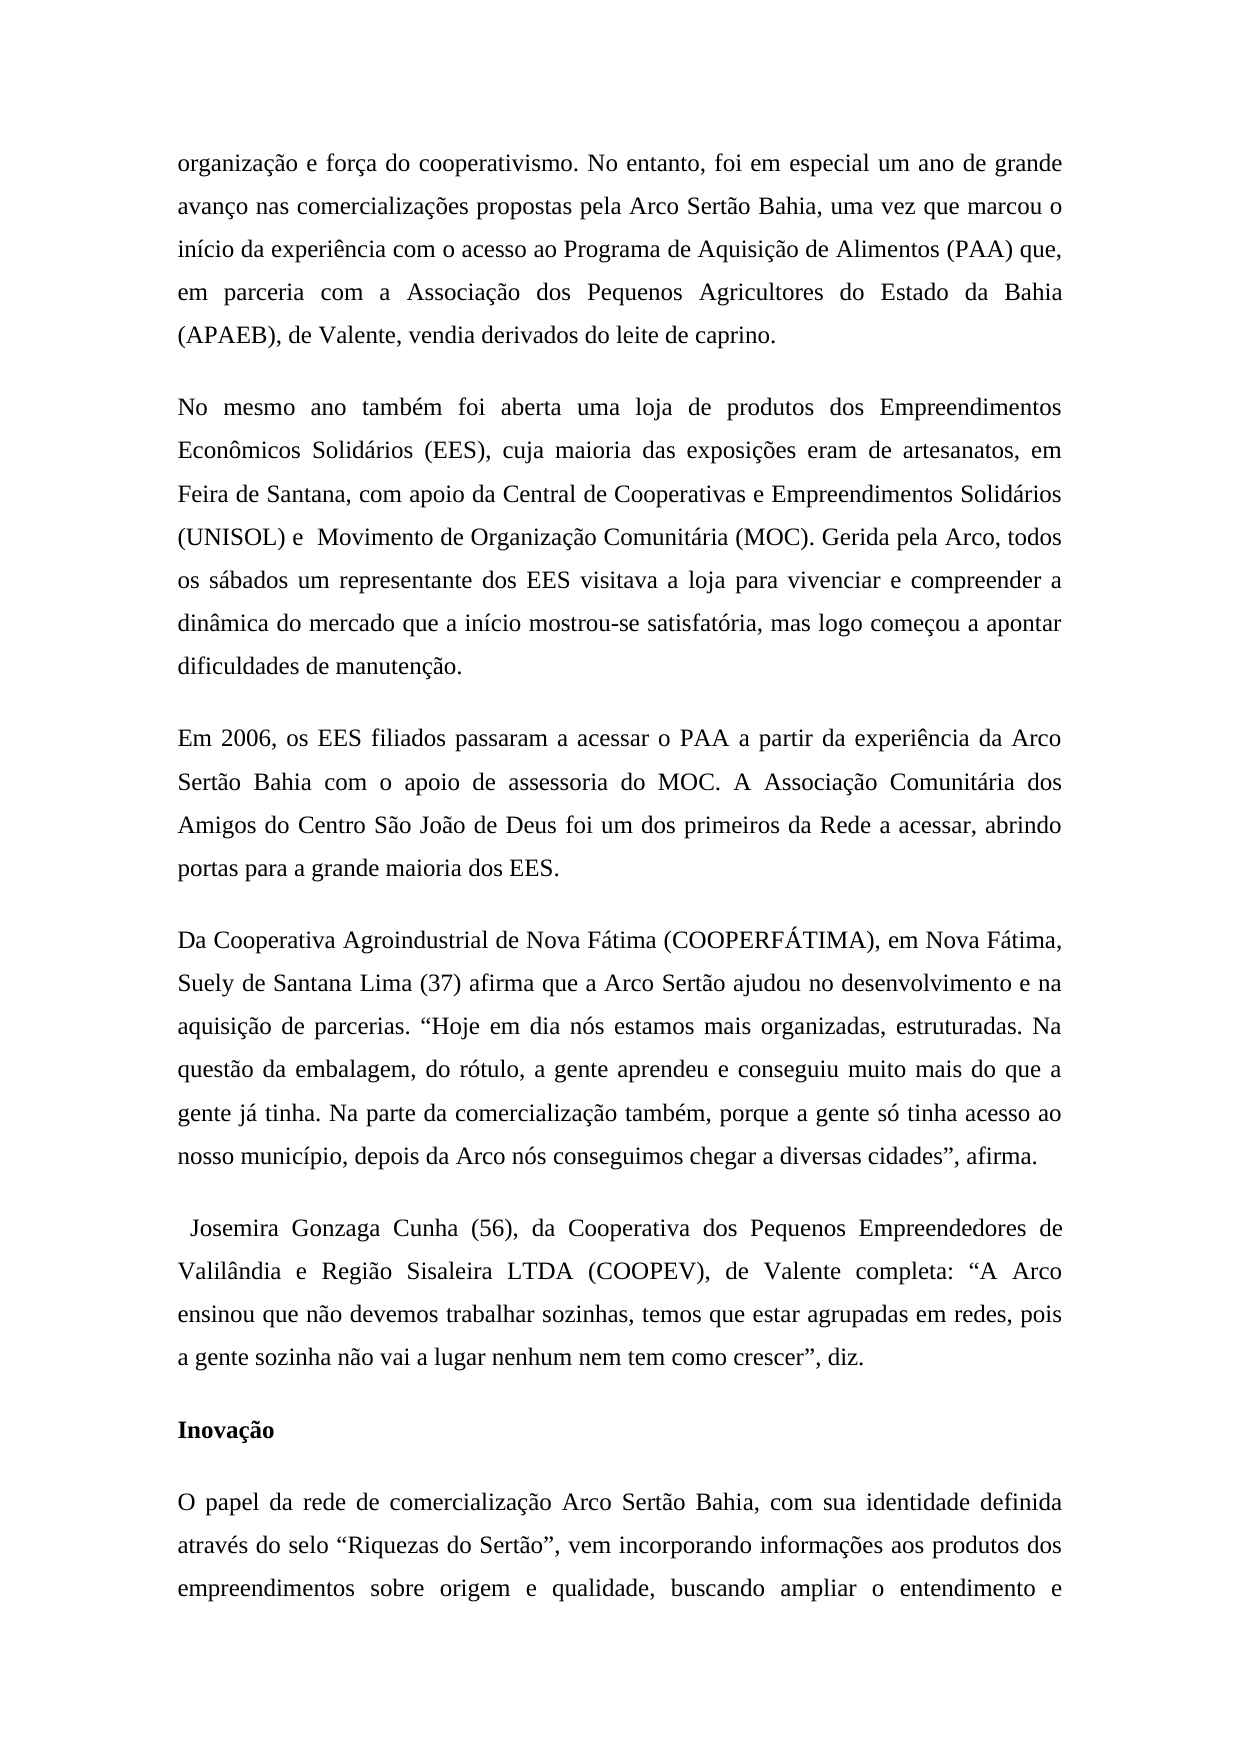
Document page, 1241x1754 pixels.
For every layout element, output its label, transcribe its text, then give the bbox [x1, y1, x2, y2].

text Josemira Gonzaga Cunha (56), da Cooperativa dos Pequenos Empreendedores de Valilândia e Região Sisaleira LTDA (COOPEV), de Valente completa: “A Arco ensinou que não devemos trabalhar sozinhas, temos que estar agrupadas em redes, pois a gente sozinha não vai a lugar nenhum nem tem como crescer”, diz. [177, 1213, 1063, 1371]
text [177, 1487, 1063, 1602]
text No mesmo ano também foi aberta uma loja de produtos dos Empreendimentos Econômicos Solidários (EES), cuja maioria das exposições eram de artesanatos, em Feira de Santana, com apoio da Central de Cooperativas e Empreendimentos Solidários (UNISOL) e Movimento de Organização Comunitária (MOC). Gerida pela Arco, todos os sábados um representante dos EES visitava a loja para vivenciar e compreender a dinâmica do mercado que a início mostrou-se satisfatória, mas logo começou a apontar dificuldades de manutenção. [177, 392, 1063, 680]
text Em 2006, os EES filiados passaram a acessar o PAA a partir da experiência da Arco Sertão Bahia com o apoio de assessoria do MOC. A Associação Comunitária dos Amigos do Centro São João de Deus foi um dos primeiros da Rede a acessar, abrindo portas para a grande maioria dos EES. [177, 723, 1063, 882]
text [177, 148, 1063, 349]
text Da Cooperativa Agroindustrial de Nova Fátima (COOPERFÁTIMA), em Nova Fátima, Suely de Santana Lima (37) afirma que a Arco Sertão ajudou no desenvolvimento e na aquisição de parcerias. “Hoje em dia nós estamos mais organizadas, estruturadas. Na questão da embalagem, do rótulo, a gente aprendeu e conseguiu muito mais do que a gente já tinha. Na parte da comercialização também, porque a gente só tinha acesso ao nosso município, depois da Arco nós conseguimos chegar a diversas cidades”, afirma. [177, 925, 1063, 1169]
text Inovação [177, 1415, 1063, 1443]
